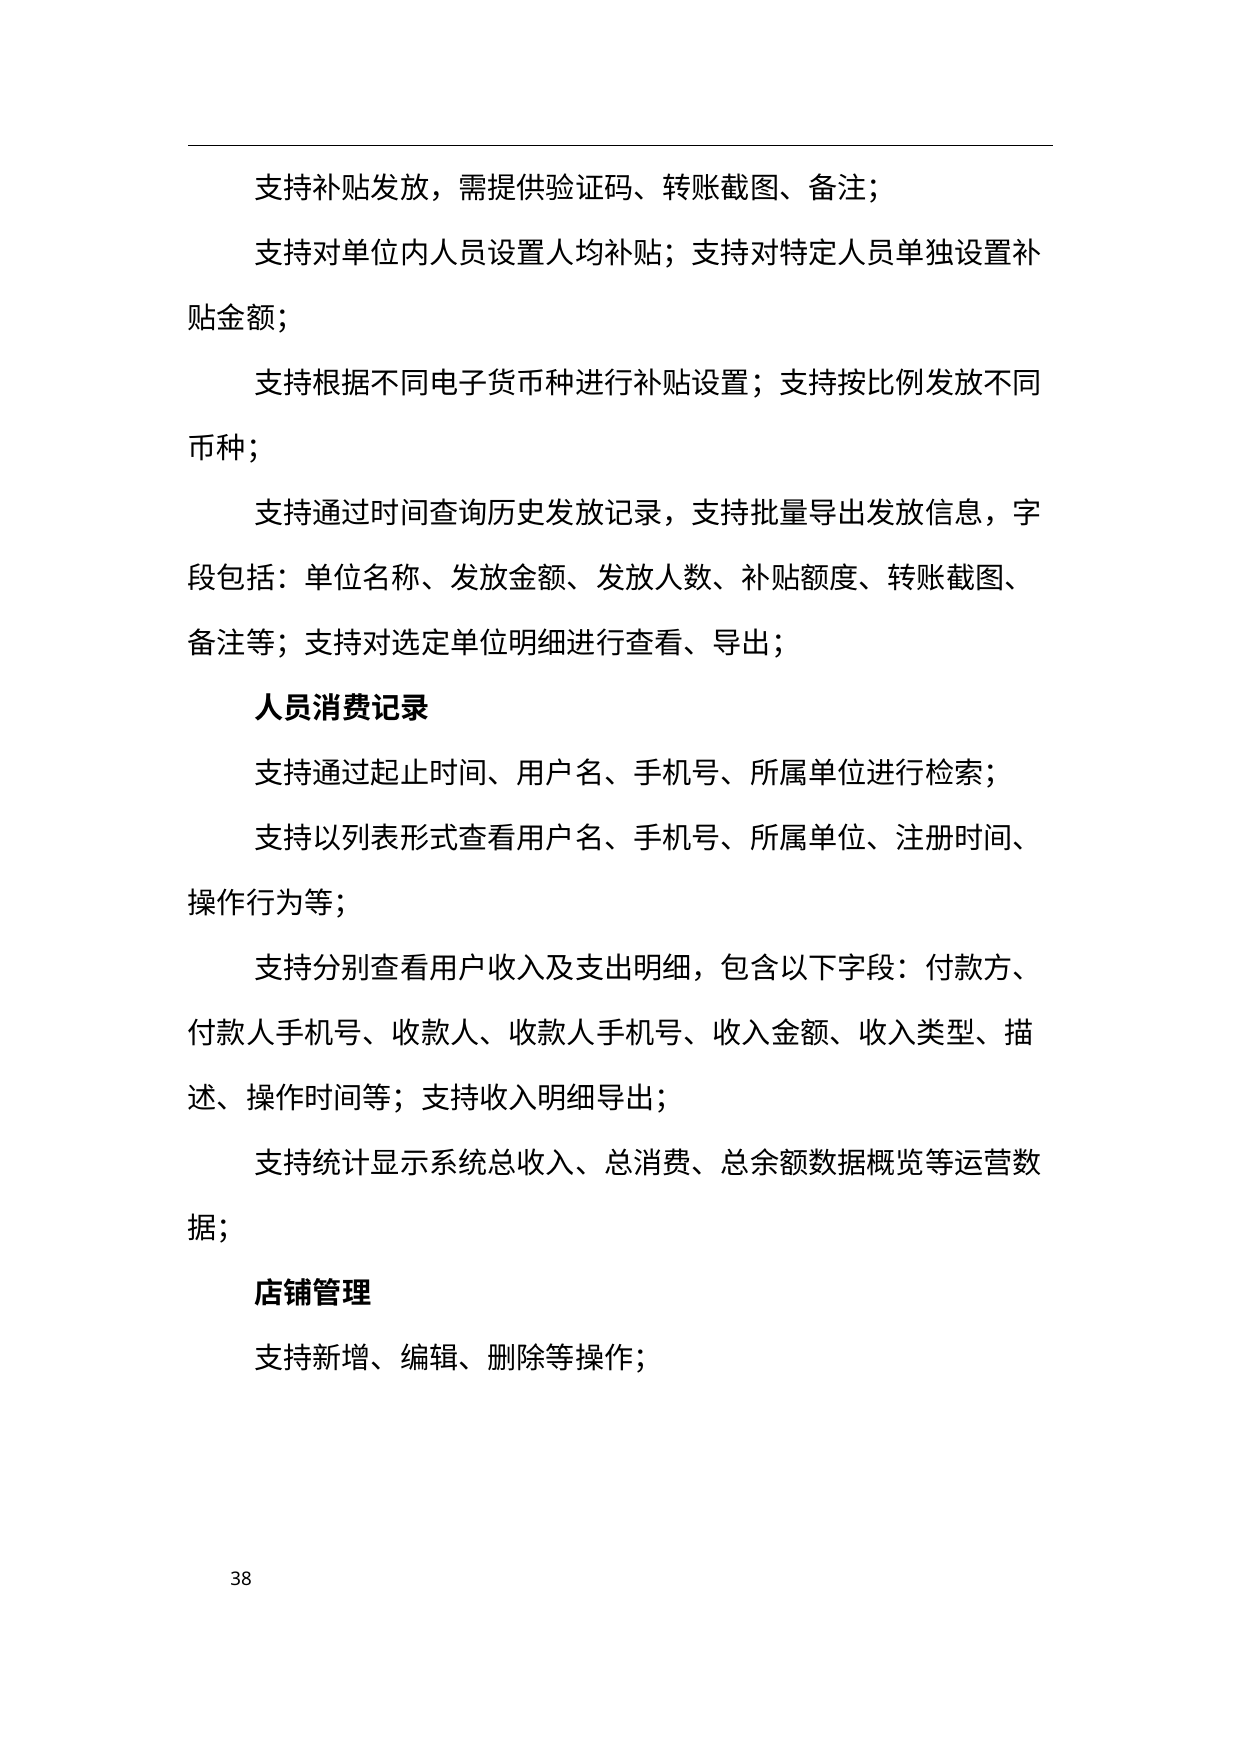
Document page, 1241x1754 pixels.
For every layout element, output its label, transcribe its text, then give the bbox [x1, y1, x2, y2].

text 支持新增、编辑、删除等操作； [187, 1323, 1053, 1388]
text 支持对单位内人员设置人均补贴；支持对特定人员单独设置补贴金额； [187, 218, 1053, 348]
text 支持以列表形式查看用户名、手机号、所属单位、注册时间、操作行为等； [187, 803, 1053, 933]
text 支持通过起止时间、用户名、手机号、所属单位进行检索； [187, 738, 1053, 803]
text 支持统计显示系统总收入、总消费、总余额数据概览等运营数据； [187, 1128, 1053, 1258]
subtitle 人员消费记录 [187, 673, 1053, 738]
subtitle 店铺管理 [187, 1258, 1053, 1323]
text 支持通过时间查询历史发放记录，支持批量导出发放信息，字段包括：单位名称、发放金额、发放人数、补贴额度、转账截图、备注等；支持对选定单位明细进行查看、导出； [187, 478, 1053, 673]
text 支持补贴发放，需提供验证码、转账截图、备注； [187, 153, 1053, 218]
text 支持根据不同电子货币种进行补贴设置；支持按比例发放不同币种； [187, 348, 1053, 478]
text 支持分别查看用户收入及支出明细，包含以下字段：付款方、付款人手机号、收款人、收款人手机号、收入金额、收入类型、描述、操作时间等；支持收入明细导出； [187, 933, 1053, 1128]
